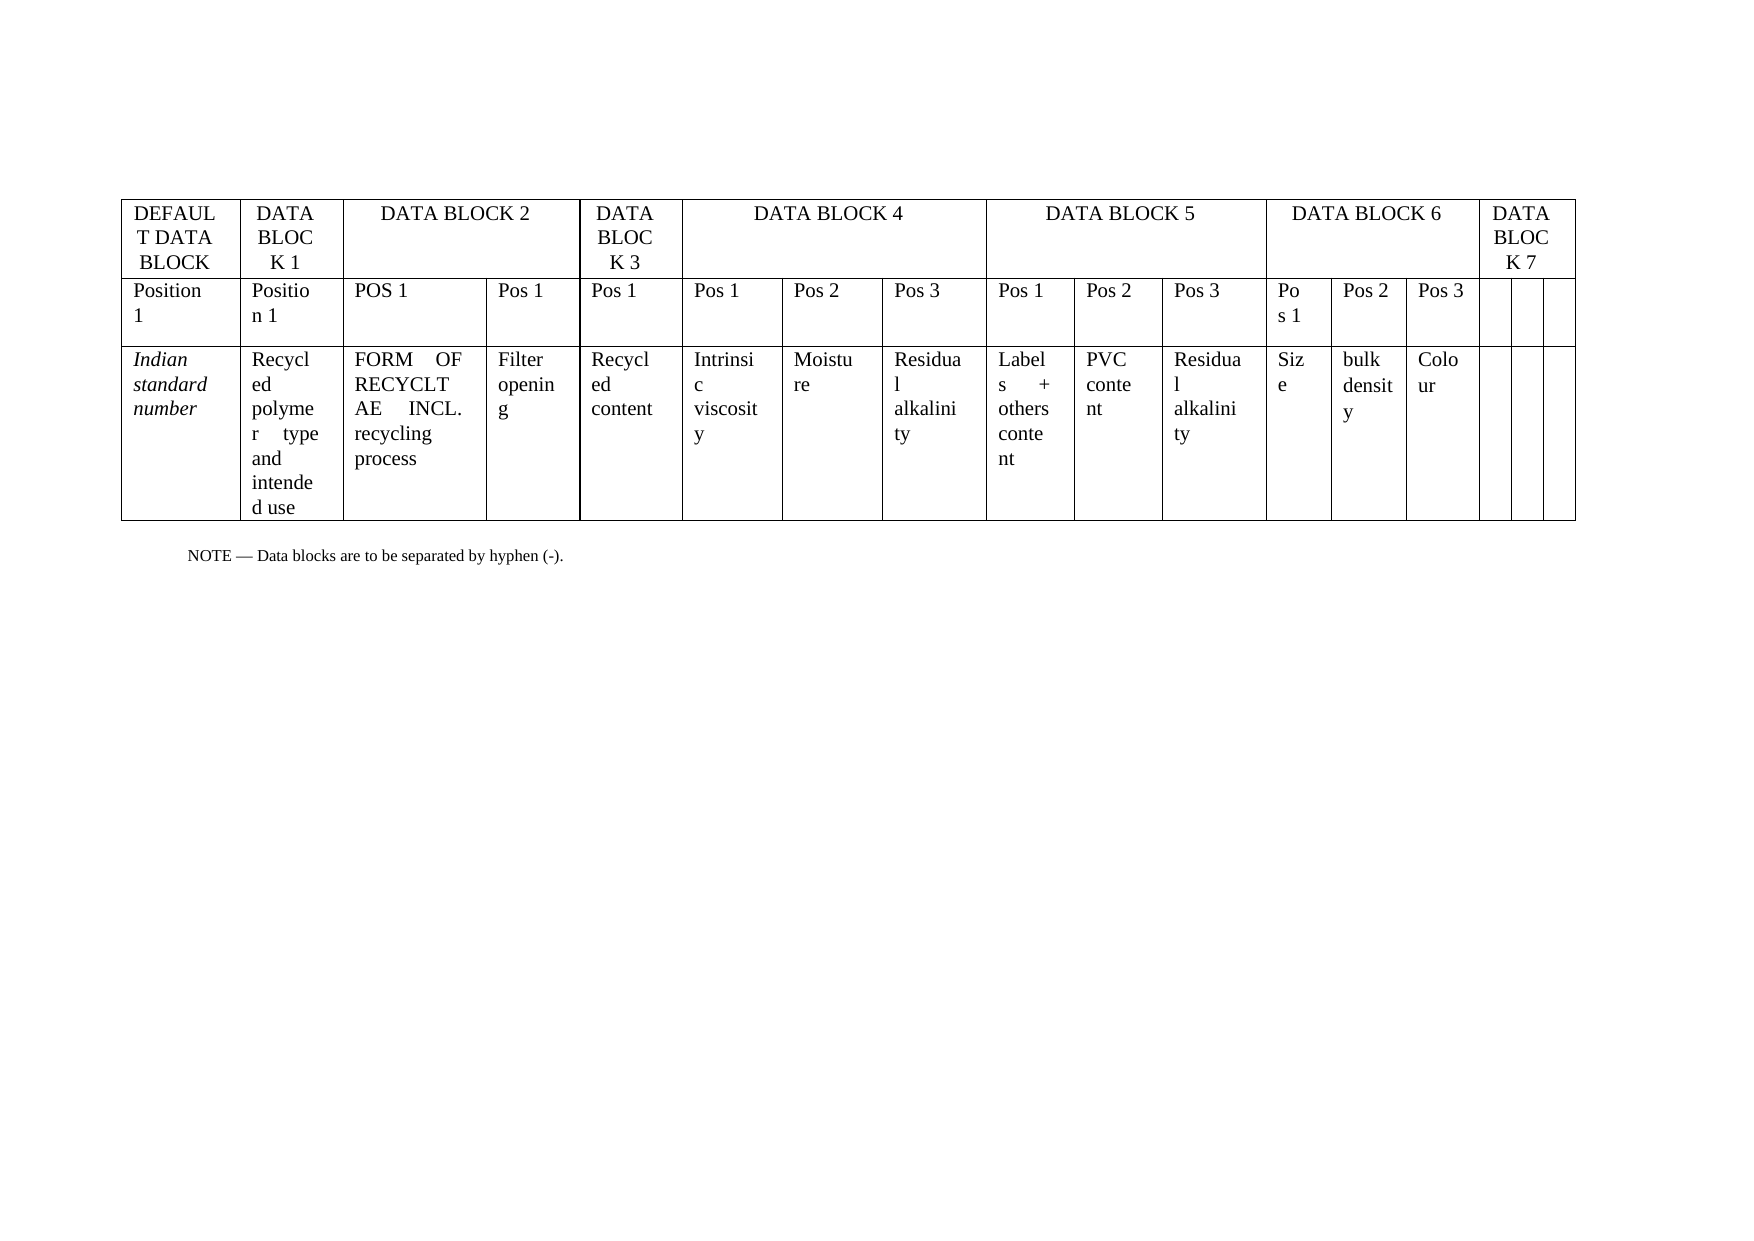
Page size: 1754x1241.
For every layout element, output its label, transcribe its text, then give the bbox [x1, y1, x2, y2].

table_cell Intrinsic viscosity [683, 347, 782, 519]
table_cell Pos 1 [1267, 279, 1331, 346]
table_cell Residual alkalinity [883, 347, 986, 519]
table_cell Size [1267, 347, 1331, 519]
table_cell Pos 1 [987, 279, 1074, 346]
table_cell Pos 3 [883, 279, 986, 346]
table_header DATA BLOCK 3 [581, 200, 682, 277]
table_cell Pos 2 [1332, 279, 1406, 346]
table_header DATA BLOCK 5 [987, 200, 1266, 277]
table_cell bulk density [1332, 347, 1406, 519]
table_cell Pos 2 [783, 279, 882, 346]
table_cell [1544, 279, 1575, 346]
table_cell Recycled content [581, 347, 682, 519]
table_cell [1480, 347, 1511, 519]
table_cell [1512, 279, 1543, 346]
table_cell [1544, 347, 1575, 519]
table_cell PVC content [1075, 347, 1162, 519]
table_header DATA BLOCK 1 [241, 200, 343, 277]
table_cell Pos 1 [683, 279, 782, 346]
table_cell [1512, 347, 1543, 519]
table_cell Labels + others content [987, 347, 1074, 519]
table_cell Colour [1407, 347, 1479, 519]
table_header DATA BLOCK 7 [1480, 200, 1575, 277]
table_cell Pos 3 [1163, 279, 1266, 346]
table_header DATA BLOCK 4 [683, 200, 986, 277]
table_cell Recycled polymer type and intended use [241, 347, 343, 519]
table_header DATA BLOCK 6 [1267, 200, 1479, 277]
table_cell Moisture [783, 347, 882, 519]
table_cell POS 1 [344, 279, 486, 346]
table_cell Position 1 [122, 279, 240, 346]
table_cell Residual alkalinity [1163, 347, 1266, 519]
table_cell Position 1 [241, 279, 343, 346]
table_cell Filter opening [487, 347, 579, 519]
table_header DATA BLOCK 2 [344, 200, 579, 277]
table_cell Pos 2 [1075, 279, 1162, 346]
table_cell Pos 1 [581, 279, 682, 346]
table_cell Pos 3 [1407, 279, 1479, 346]
table_cell FORM OF RECYCLTAE INCL. recycling process [344, 347, 486, 519]
table_cell Pos 1 [487, 279, 579, 346]
text NOTE — Data blocks are to be separated by hyphen (-). [187, 545, 1591, 564]
table_cell Indian standard number [122, 347, 240, 519]
table_header DEFAULT DATA BLOCK [122, 200, 240, 277]
table_cell [1480, 279, 1511, 346]
